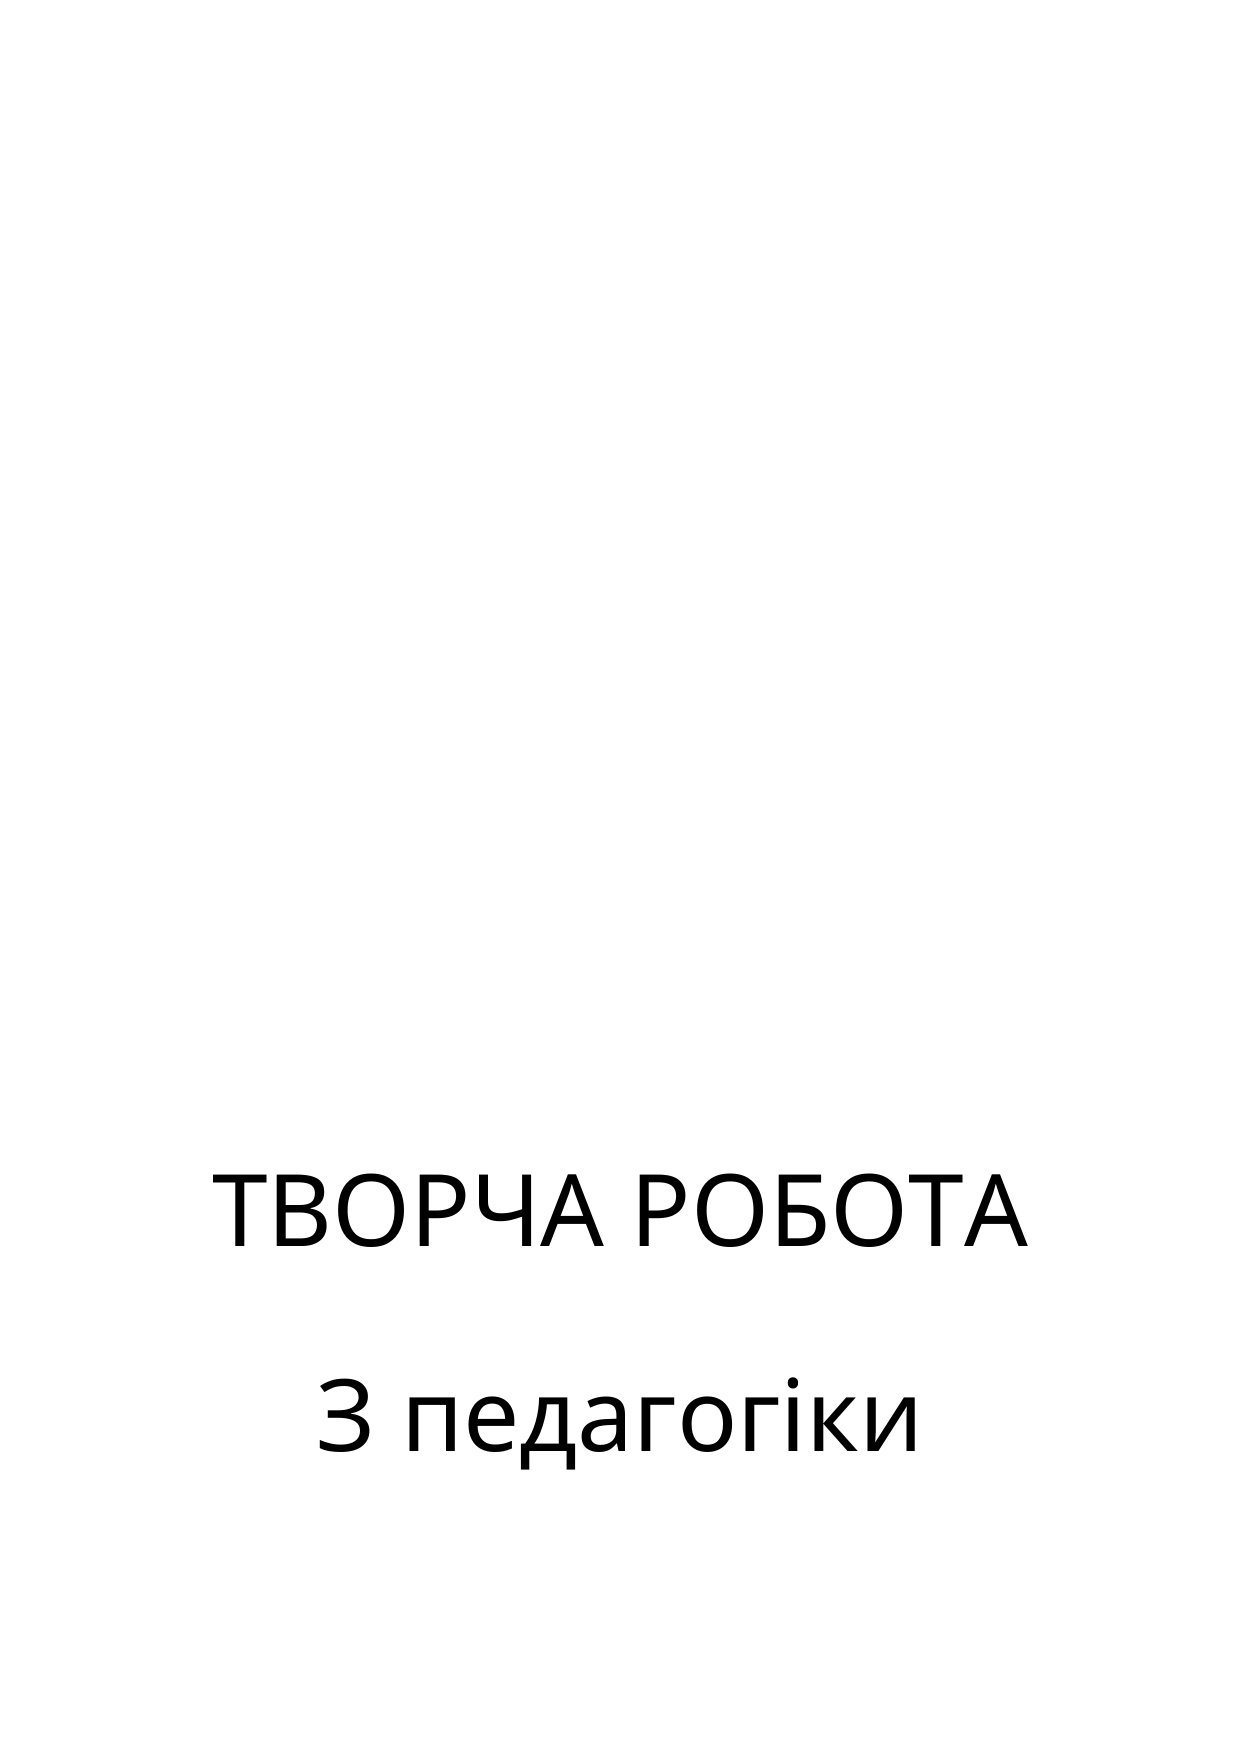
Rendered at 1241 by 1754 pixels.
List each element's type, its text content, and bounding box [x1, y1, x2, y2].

title ТВОРЧА РОБОТА [118, 1140, 1122, 1276]
title З педагогіки [118, 1344, 1122, 1481]
